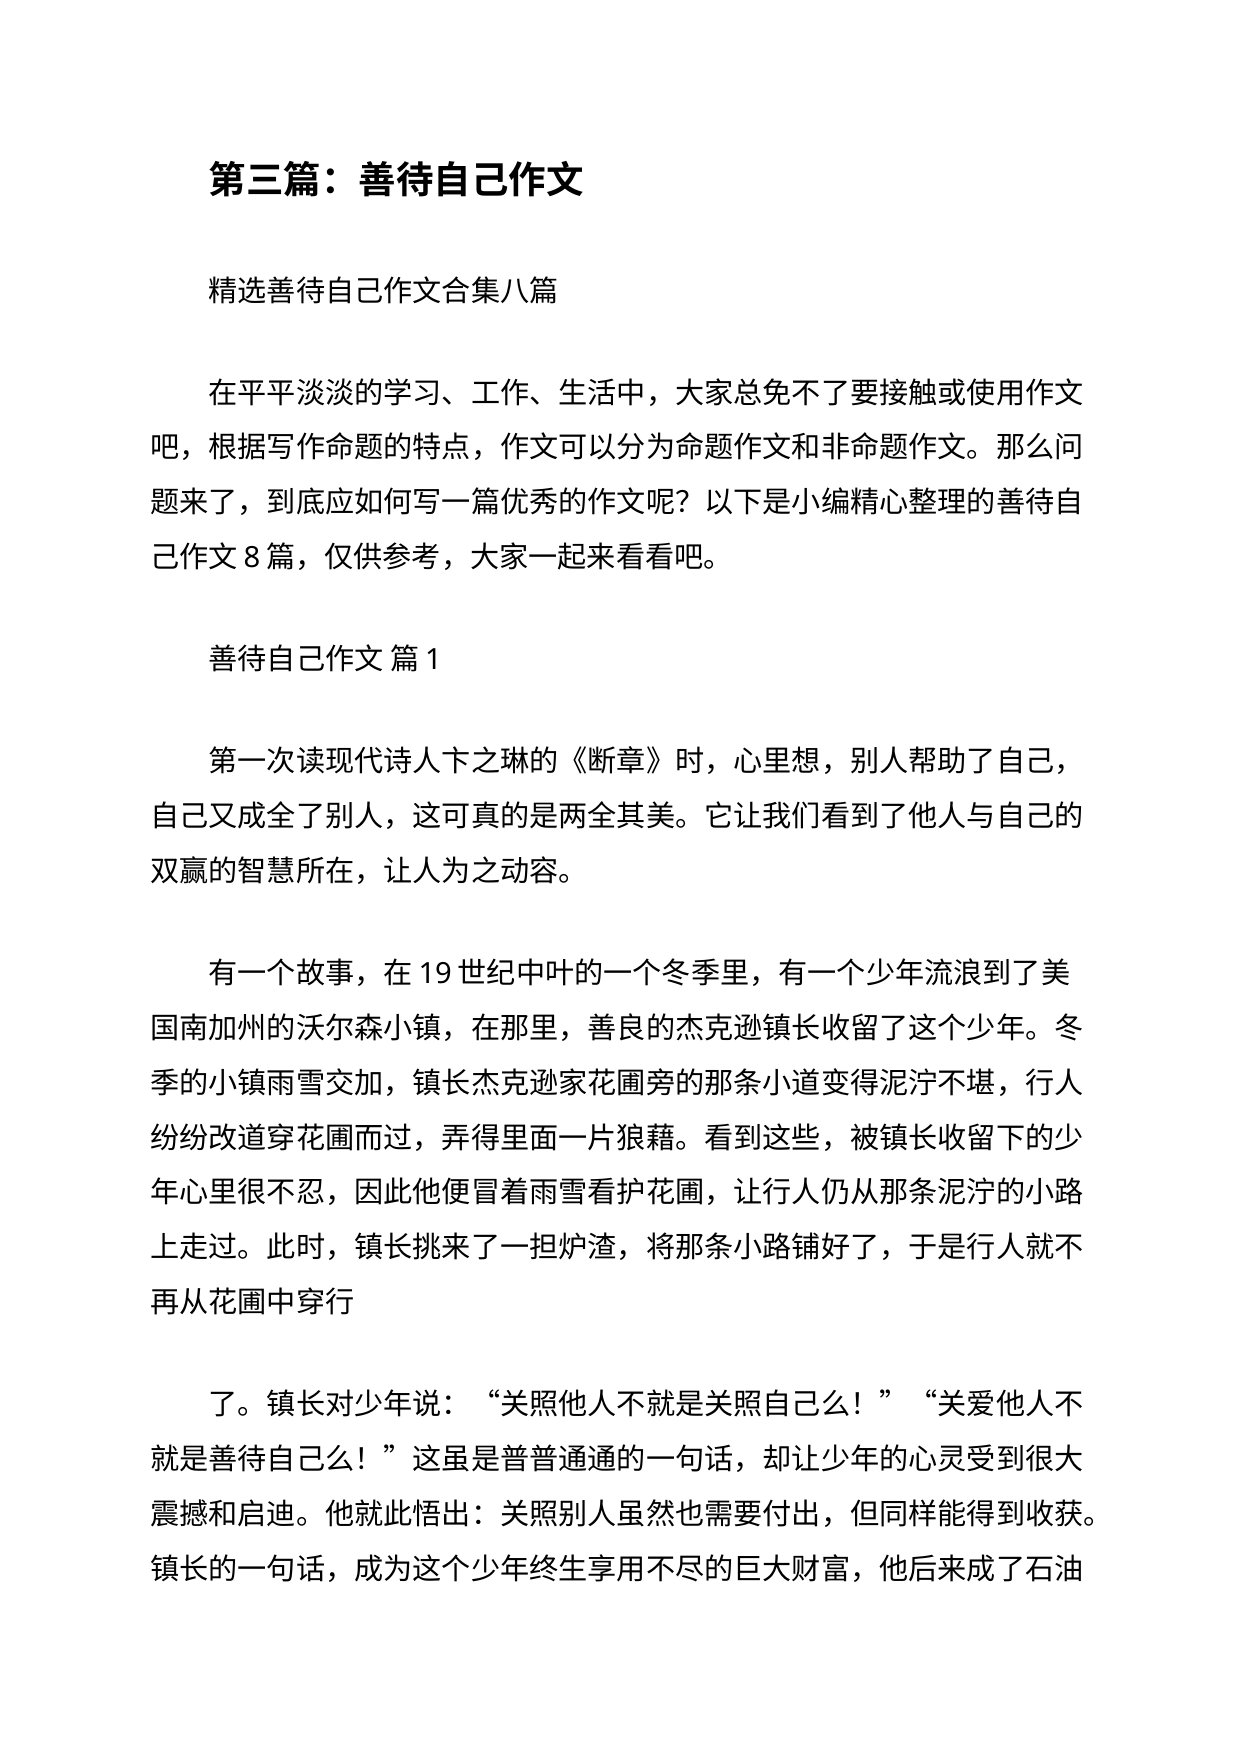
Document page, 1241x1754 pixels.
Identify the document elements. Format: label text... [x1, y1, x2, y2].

text 有一个故事，在19世纪中叶的一个冬季里，有一个少年流浪到了美国南加州的沃尔森小镇，在那里，善良的杰克逊镇长收留了这个少年。冬季的小镇雨雪交加，镇长杰克逊家花圃旁的那条小道变得泥泞不堪，行人纷纷改道穿花圃而过，弄得里面一片狼藉。看到这些，被镇长收留下的少年心里很不忍，因此他便冒着雨雪看护花圃，让行人仍从那条泥泞的小路上走过。此时，镇长挑来了一担炉渣，将那条小路铺好了，于是行人就不再从花圃中穿行 [150, 949, 1090, 1321]
text 第一次读现代诗人卞之琳的《断章》时，心里想，别人帮助了自己，自己又成全了别人，这可真的是两全其美。它让我们看到了他人与自己的双赢的智慧所在，让人为之动容。 [150, 738, 1090, 890]
text 精选善待自己作文合集八篇 [150, 267, 1090, 310]
text 善待自己作文 篇1 [150, 636, 1090, 678]
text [150, 1381, 1090, 1588]
text 第三篇：善待自己作文 [150, 150, 1090, 204]
text 在平平淡淡的学习、工作、生活中，大家总免不了要接触或使用作文吧，根据写作命题的特点，作文可以分为命题作文和非命题作文。那么问题来了，到底应如何写一篇优秀的作文呢？以下是小编精心整理的善待自己作文8篇，仅供参考，大家一起来看看吧。 [150, 369, 1090, 576]
